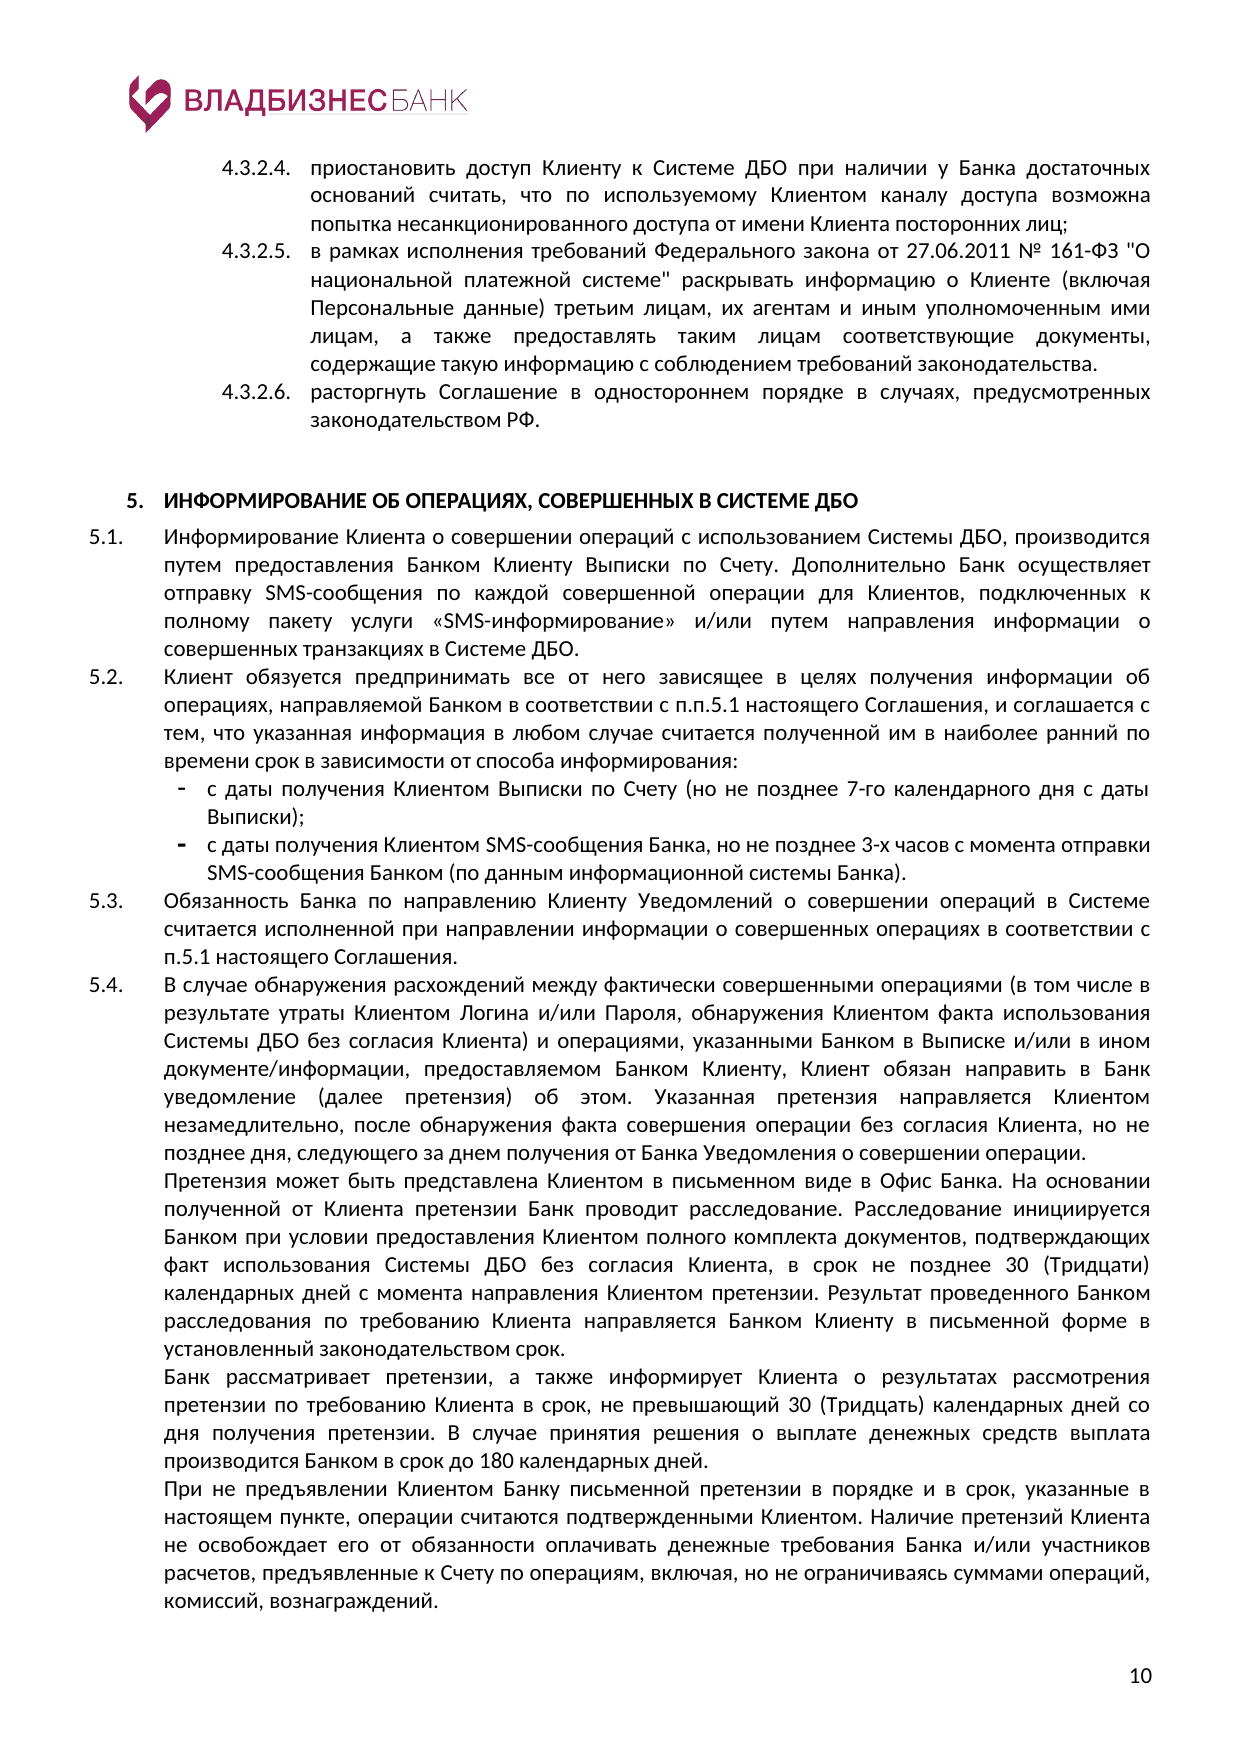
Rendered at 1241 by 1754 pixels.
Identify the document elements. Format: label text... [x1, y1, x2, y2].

list в рамках исполнения требований Федерального закона от 27.06.2011 № 161-ФЗ "О национальной платежной системе" раскрывать информацию о Клиенте (включая Персональные данные) третьим лицам, их агентам и иным уполномоченным ими лицам, а также предоставлять таким лицам соответствующие документы, содержащие такую информацию с соблюдением требований законодательства. [222, 237, 1152, 377]
subtitle ИНФОРМИРОВАНИЕ ОБ ОПЕРАЦИЯХ, СОВЕРШЕННЫХ В СИСТЕМЕ ДБО [126, 486, 1152, 514]
text Банк рассматривает претензии, а также информирует Клиента о результатах рассмотрения претензии по требованию Клиента в срок, не превышающий 30 (Тридцать) календарных дней со дня получения претензии. В случае принятия решения о выплате денежных средств выплата производится Банком в срок до 180 календарных дней. [164, 1362, 1152, 1474]
list с даты получения Клиентом SMS-сообщения Банка, но не позднее 3-х часов с момента отправки SMS-сообщения Банком (по данным информационной системы Банка). [177, 830, 1152, 886]
list Информирование Клиента о совершении операций с использованием Системы ДБО, производится путем предоставления Банком Клиенту Выписки по Счету. Дополнительно Банк осуществляет отправку SMS-сообщения по каждой совершенной операции для Клиентов, подключенных к полному пакету услуги «SMS-информирование» и/или путем направления информации о совершенных транзакциях в Системе ДБО. [89, 522, 1152, 662]
list c даты получения Клиентом Выписки по Счету (но не позднее 7-го календарного дня с даты Выписки); [177, 774, 1152, 830]
list В случае обнаружения расхождений между фактически совершенными операциями (в том числе в результате утраты Клиентом Логина и/или Пароля, обнаружения Клиентом факта использования Системы ДБО без согласия Клиента) и операциями, указанными Банком в Выписке и/или в ином документе/информации, предоставляемом Банком Клиенту, Клиент обязан направить в Банк уведомление (далее претензия) об этом. Указанная претензия направляется Клиентом незамедлительно, после обнаружения факта совершения операции без согласия Клиента, но не позднее дня, следующего за днем получения от Банка Уведомления о совершении операции. [89, 970, 1152, 1166]
text Претензия может быть представлена Клиентом в письменном виде в Офис Банка. На основании полученной от Клиента претензии Банк проводит расследование. Расследование инициируется Банком при условии предоставления Клиентом полного комплекта документов, подтверждающих факт использования Системы ДБО без согласия Клиента, в срок не позднее 30 (Тридцати) календарных дней с момента направления Клиентом претензии. Результат проведенного Банком расследования по требованию Клиента направляется Банком Клиенту в письменной форме в установленный законодательством срок. [164, 1166, 1152, 1362]
list Клиент обязуется предпринимать все от него зависящее в целях получения информации об операциях, направляемой Банком в соответствии с п.п.5.1 настоящего Соглашения, и соглашается с тем, что указанная информация в любом случае считается полученной им в наиболее ранний по времени срок в зависимости от способа информирования: [89, 662, 1152, 774]
list расторгнуть Соглашение в одностороннем порядке в случаях, предусмотренных законодательством РФ. [222, 377, 1152, 433]
text При не предъявлении Клиентом Банку письменной претензии в порядке и в срок, указанные в настоящем пункте, операции считаются подтвержденными Клиентом. Наличие претензий Клиента не освобождает его от обязанности оплачивать денежные требования Банка и/или участников расчетов, предъявленные к Счету по операциям, включая, но не ограничиваясь суммами операций, комиссий, вознаграждений. [164, 1474, 1152, 1614]
list Обязанность Банка по направлению Клиенту Уведомлений о совершении операций в Системе считается исполненной при направлении информации о совершенных операциях в соответствии с п.5.1 настоящего Соглашения. [89, 886, 1152, 970]
picture [88, 75, 509, 135]
list приостановить доступ Клиенту к Системе ДБО при наличии у Банка достаточных оснований считать, что по используемому Клиентом каналу доступа возможна попытка несанкционированного доступа от имени Клиента посторонних лиц; [222, 153, 1152, 237]
